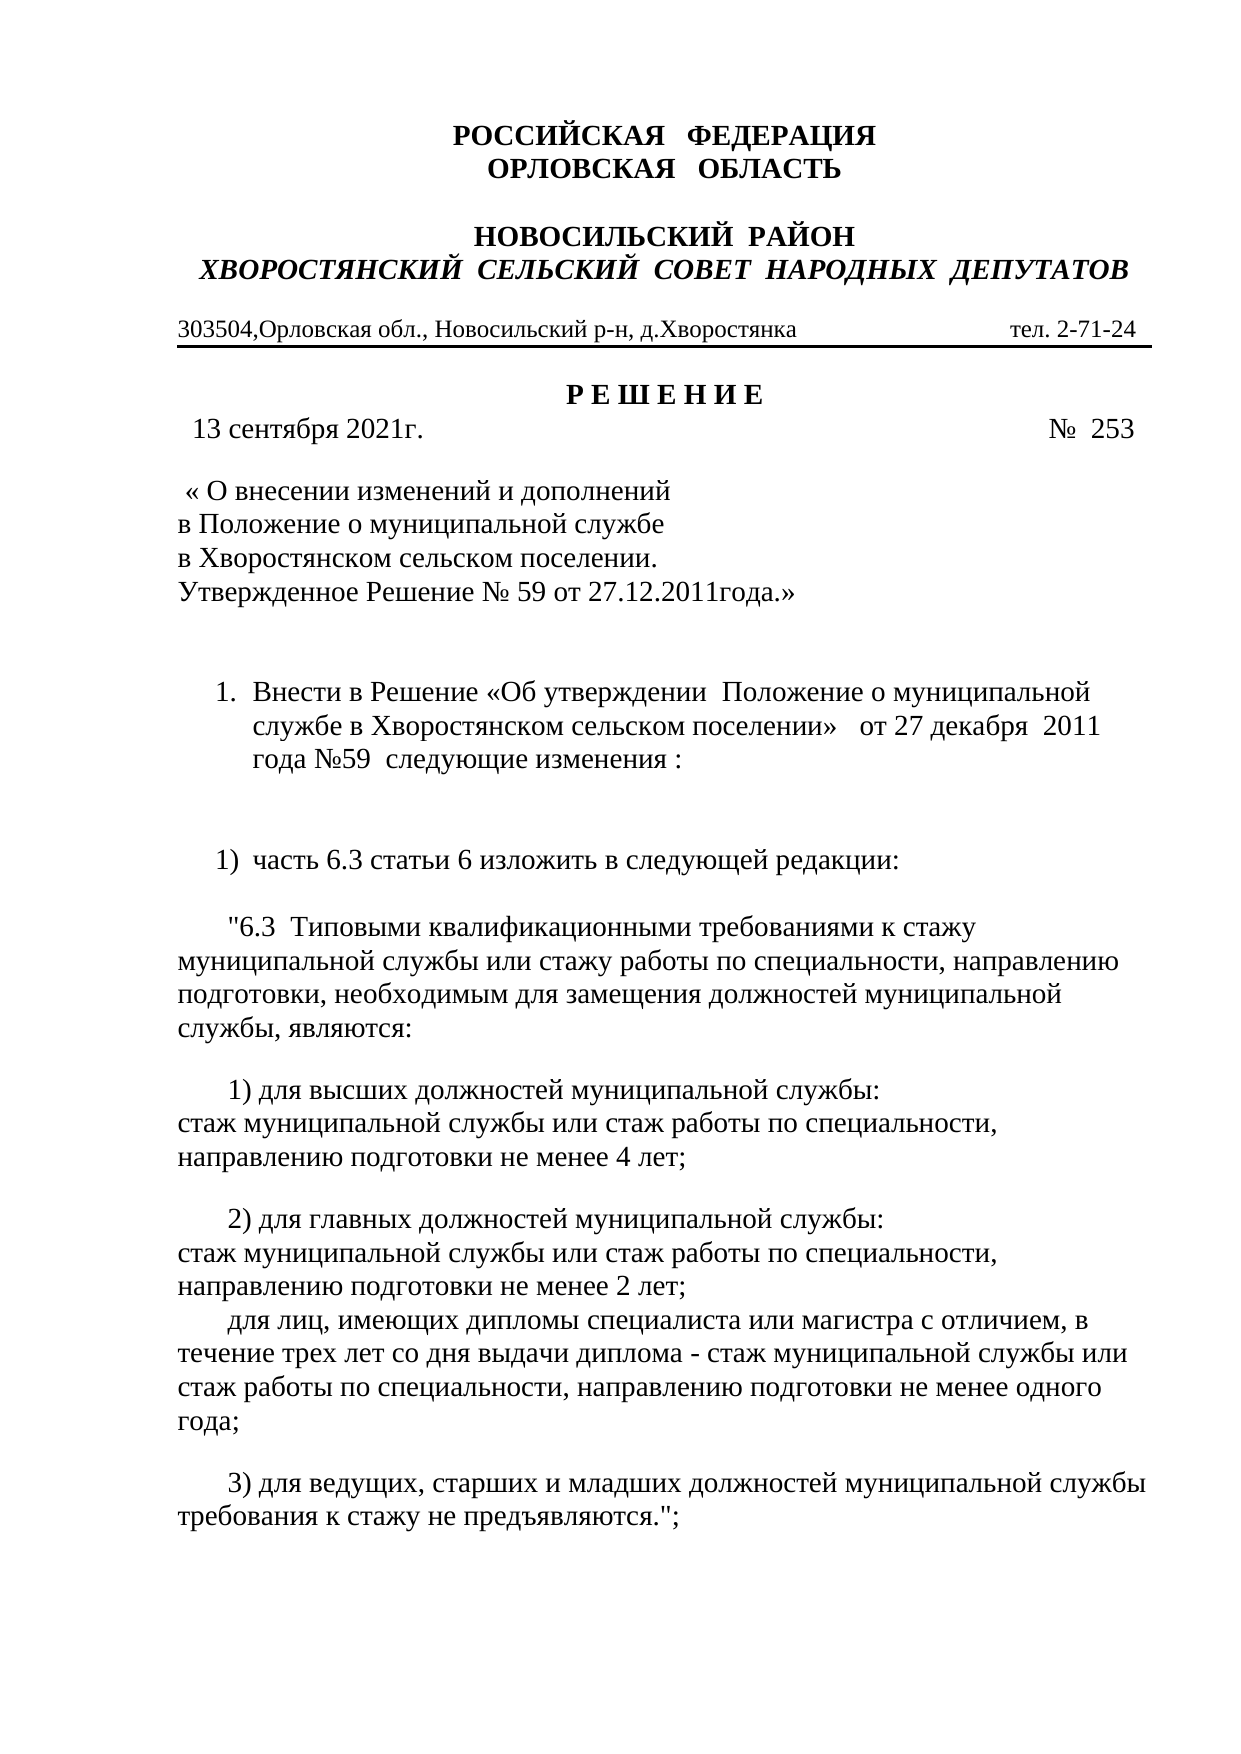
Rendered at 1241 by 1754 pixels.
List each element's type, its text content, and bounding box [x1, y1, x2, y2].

text "6.3 Типовыми квалификационными требованиями к стажу муниципальной службы или стажу работы по специальности, направлению подготовки, необходимым для замещения должностей муниципальной службы, являются: [177, 909, 1152, 1072]
text НОВОСИЛЬСКИЙ РАЙОН [177, 219, 1152, 252]
text 303504,Орловская обл., Новосильский р-н, д.Хворостянка тел. 2-71-24 [177, 314, 1152, 345]
list часть 6.3 статьи 6 изложить в следующей редакции: [215, 842, 1152, 876]
text Р Е Ш Е Н И Е [177, 377, 1152, 411]
text 3) для ведущих, старших и младших должностей муниципальной службы требования к стажу не предъявляются."; [177, 1465, 1152, 1532]
text ХВОРОСТЯНСКИЙ СЕЛЬСКИЙ СОВЕТ НАРОДНЫХ ДЕПУТАТОВ [177, 252, 1152, 286]
text « О внесении изменений и дополнений [177, 473, 1152, 507]
text 13 сентября 2021г. № 253 [177, 411, 1152, 444]
text в Хворостянском сельском поселении. [177, 540, 1152, 574]
text стаж муниципальной службы или стаж работы по специальности, направлению подготовки не менее 4 лет; [177, 1106, 1152, 1201]
text в Положение о муниципальной службе [177, 507, 1152, 540]
list Внести в Решение «Об утверждении Положение о муниципальной службе в Хворостянском сельском поселении» от 27 декабря 2011 года №59 следующие изменения : [215, 674, 1152, 775]
text ОРЛОВСКАЯ ОБЛАСТЬ [177, 152, 1152, 185]
text 2) для главных должностей муниципальной службы: стаж муниципальной службы или стаж работы по специальности, направлению подготовки не менее 2 лет; [177, 1201, 1152, 1302]
text 1) для высших должностей муниципальной службы: [177, 1072, 1152, 1106]
text Утвержденное Решение № 59 от 27.12.2011года.» [177, 574, 1152, 607]
text РОССИЙСКАЯ ФЕДЕРАЦИЯ [177, 118, 1152, 152]
text для лиц, имеющих дипломы специалиста или магистра с отличием, в течение трех лет со дня выдачи диплома - стаж муниципальной службы или стаж работы по специальности, направлению подготовки не менее одного года; [177, 1302, 1152, 1465]
